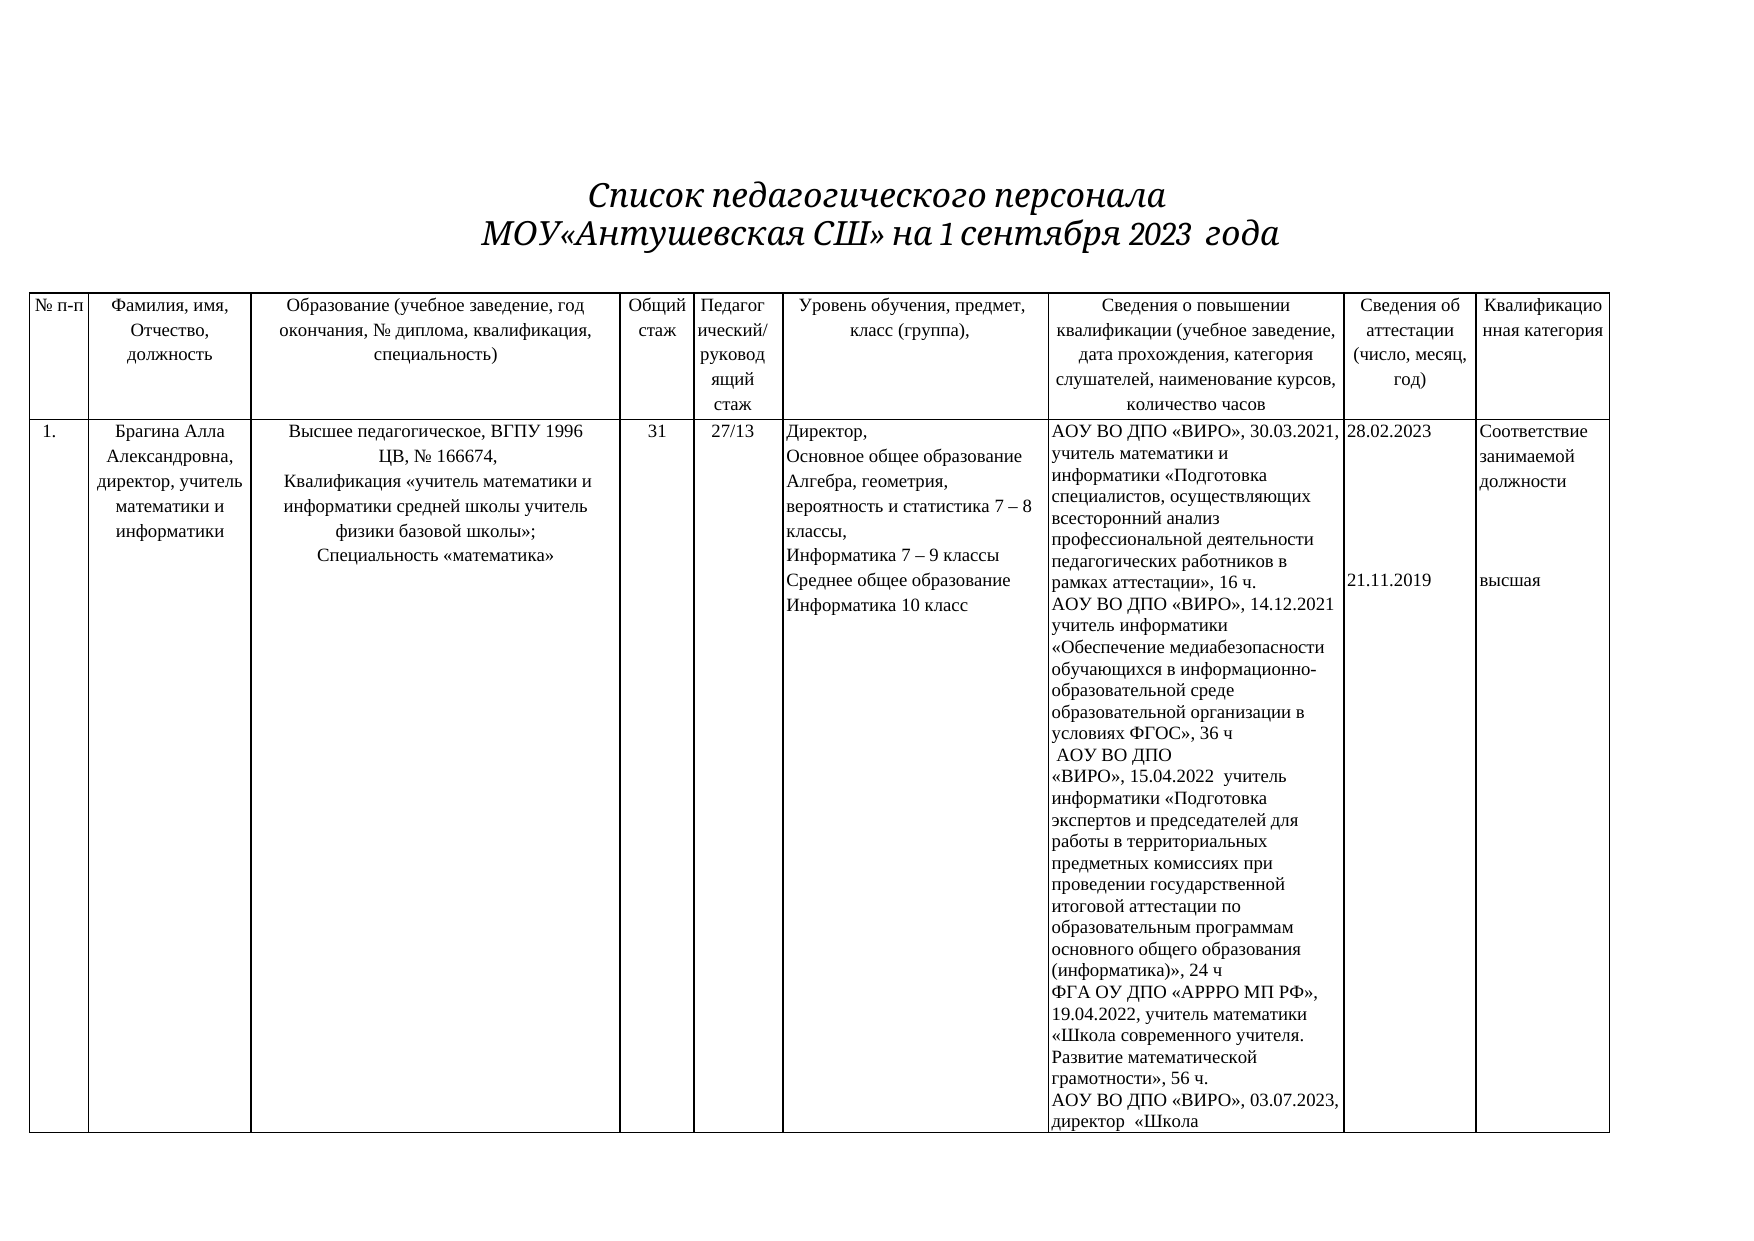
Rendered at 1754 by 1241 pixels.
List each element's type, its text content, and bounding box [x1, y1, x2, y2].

table_header Уровень обучения, предмет, класс (группа), [784, 294, 1048, 419]
table_header Сведения об аттестации (число, месяц, год) [1345, 294, 1475, 419]
table_header Квалификационная категория [1477, 294, 1609, 419]
table_header Фамилия, имя, Отчество, должность [89, 294, 250, 419]
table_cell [252, 420, 619, 1132]
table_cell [1049, 420, 1343, 1132]
title МОУ«Антушевская СШ» на 1 сентября 2023 года [118, 216, 1636, 254]
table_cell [89, 420, 250, 1132]
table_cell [1477, 420, 1609, 1132]
table_cell [30, 420, 88, 1132]
table_header Сведения о повышении квалификации (учебное заведение, дата прохождения, категория слушателей, наименование курсов, количество часов [1049, 294, 1343, 419]
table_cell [1345, 420, 1475, 1132]
title Список педагогического персонала [118, 177, 1636, 216]
table_cell 27/13 [695, 420, 782, 1132]
table_header № п-п [30, 294, 88, 419]
table_header Педагогический/руководящий стаж [695, 294, 782, 419]
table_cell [784, 420, 1048, 1132]
table_header Общий стаж [621, 294, 693, 419]
table_header Образование (учебное заведение, год окончания, № диплома, квалификация, специальность) [252, 294, 619, 419]
table_cell 31 [621, 420, 693, 1132]
